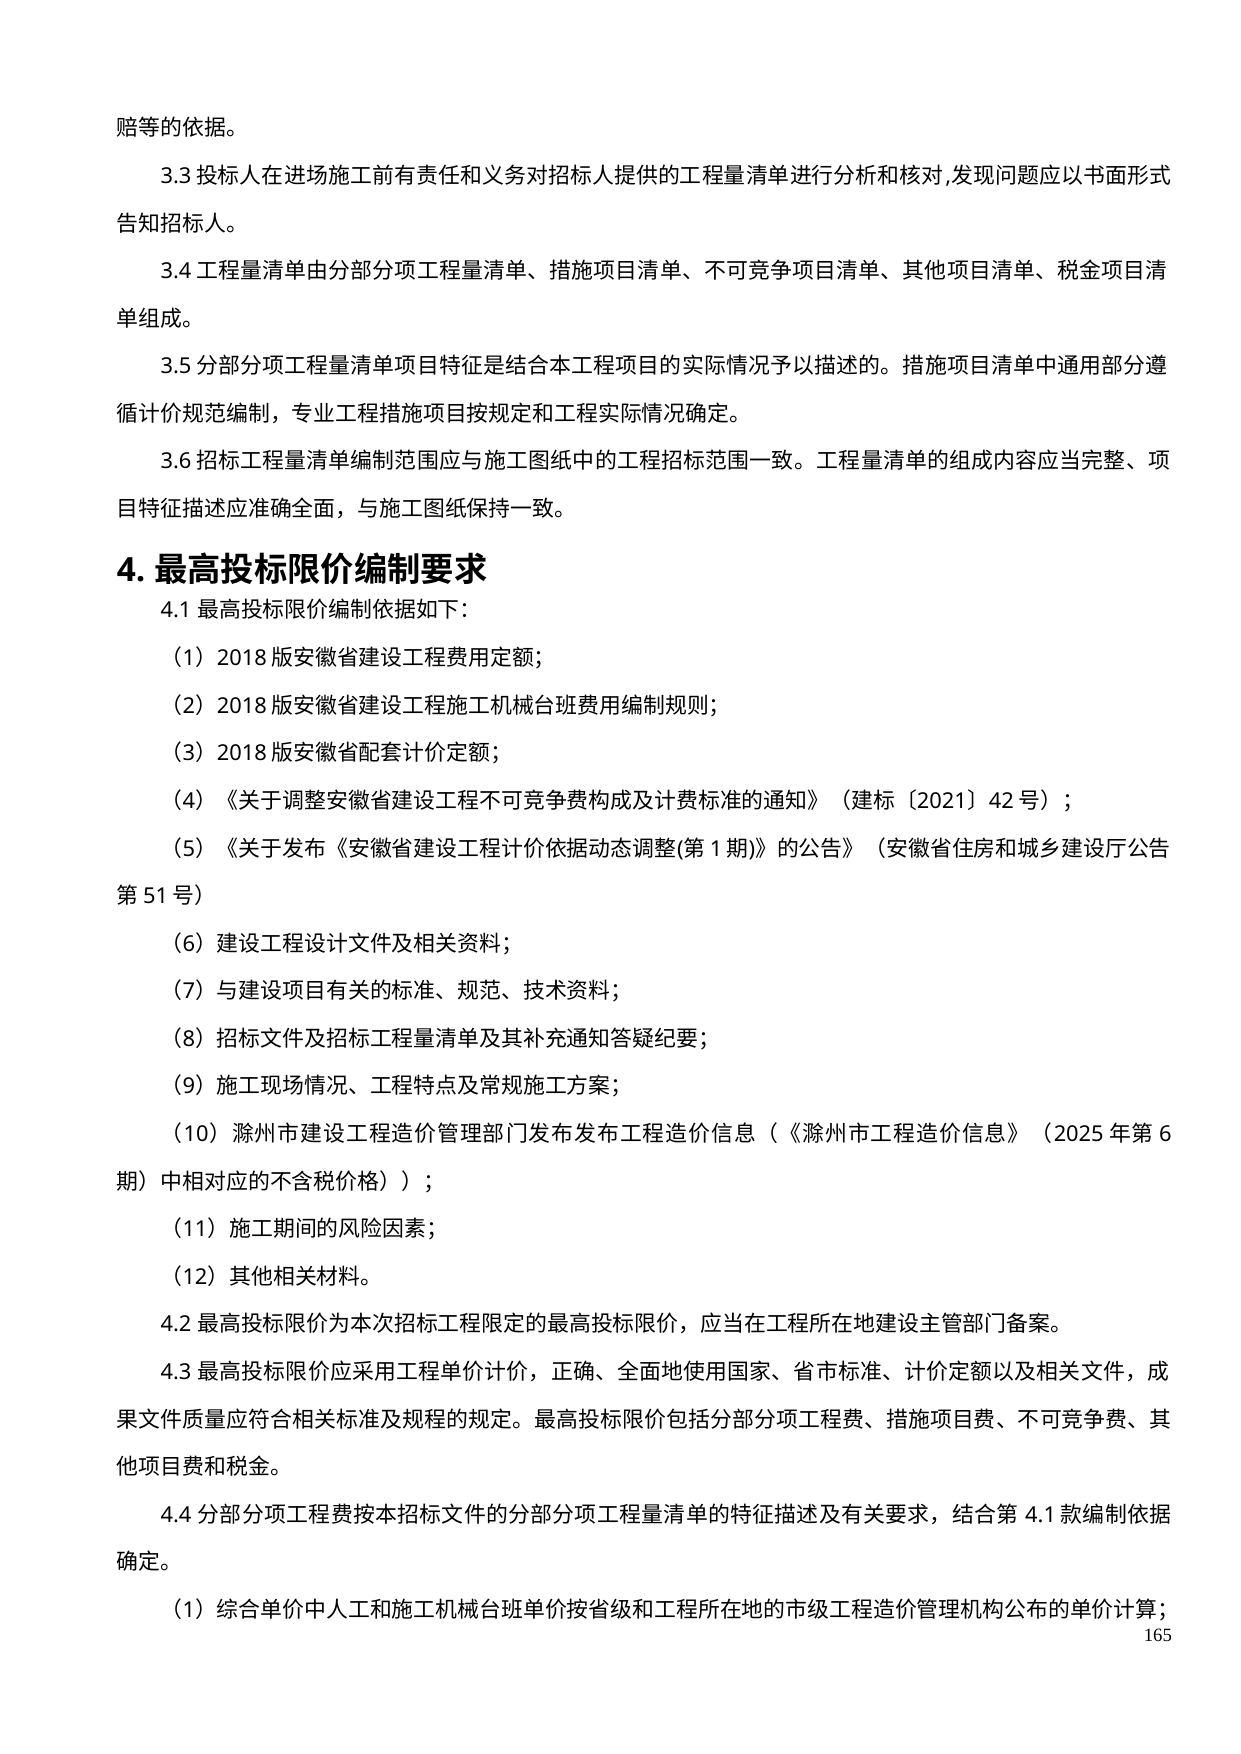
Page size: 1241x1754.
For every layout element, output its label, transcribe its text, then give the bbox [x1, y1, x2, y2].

text （1）2018版安徽省建设工程费用定额； [117, 640, 1171, 672]
text 4.4 分部分项工程费按本招标文件的分部分项工程量清单的特征描述及有关要求，结合第4.1款编制依据确定。 [117, 1497, 1171, 1576]
text 3.6招标工程量清单编制范围应与施工图纸中的工程招标范围一致。工程量清单的组成内容应当完整、项目特征描述应准确全面，与施工图纸保持一致。 [117, 443, 1171, 522]
text （2）2018版安徽省建设工程施工机械台班费用编制规则； [117, 688, 1171, 719]
text （4）《关于调整安徽省建设工程不可竞争费构成及计费标准的通知》（建标〔2021〕42号）； [117, 783, 1171, 815]
text 3.3投标人在进场施工前有责任和义务对招标人提供的工程量清单进行分析和核对,发现问题应以书面形式告知招标人。 [117, 158, 1171, 237]
text 4.2 最高投标限价为本次招标工程限定的最高投标限价，应当在工程所在地建设主管部门备案。 [117, 1306, 1171, 1338]
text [117, 110, 1171, 142]
text （12）其他相关材料。 [117, 1259, 1171, 1291]
text 4.3 最高投标限价应采用工程单价计价，正确、全面地使用国家、省市标准、计价定额以及相关文件，成果文件质量应符合相关标准及规程的规定。最高投标限价包括分部分项工程费、措施项目费、不可竞争费、其他项目费和税金。 [117, 1354, 1171, 1481]
text （9）施工现场情况、工程特点及常规施工方案； [117, 1068, 1171, 1100]
text （6）建设工程设计文件及相关资料； [117, 926, 1171, 957]
text （11）施工期间的风险因素； [117, 1211, 1171, 1243]
text （10）滁州市建设工程造价管理部门发布发布工程造价信息（《滁州市工程造价信息》（2025年第6期）中相对应的不含税价格））； [117, 1116, 1171, 1195]
text 3.5分部分项工程量清单项目特征是结合本工程项目的实际情况予以描述的。措施项目清单中通用部分遵循计价规范编制，专业工程措施项目按规定和工程实际情况确定。 [117, 348, 1171, 427]
text （1）综合单价中人工和施工机械台班单价按省级和工程所在地的市级工程造价管理机构公布的单价计算； [117, 1592, 1171, 1623]
text 3.4工程量清单由分部分项工程量清单、措施项目清单、不可竞争项目清单、其他项目清单、税金项目清单组成。 [117, 253, 1171, 332]
text 4. 最高投标限价编制要求 [117, 538, 1171, 592]
text （3）2018版安徽省配套计价定额； [117, 735, 1171, 767]
text 4.1 最高投标限价编制依据如下： [117, 592, 1171, 624]
text （8）招标文件及招标工程量清单及其补充通知答疑纪要； [117, 1021, 1171, 1053]
text （7）与建设项目有关的标准、规范、技术资料； [117, 973, 1171, 1005]
text （5）《关于发布《安徽省建设工程计价依据动态调整(第1期)》的公告》（安徽省住房和城乡建设厅公告第51号） [117, 831, 1171, 910]
